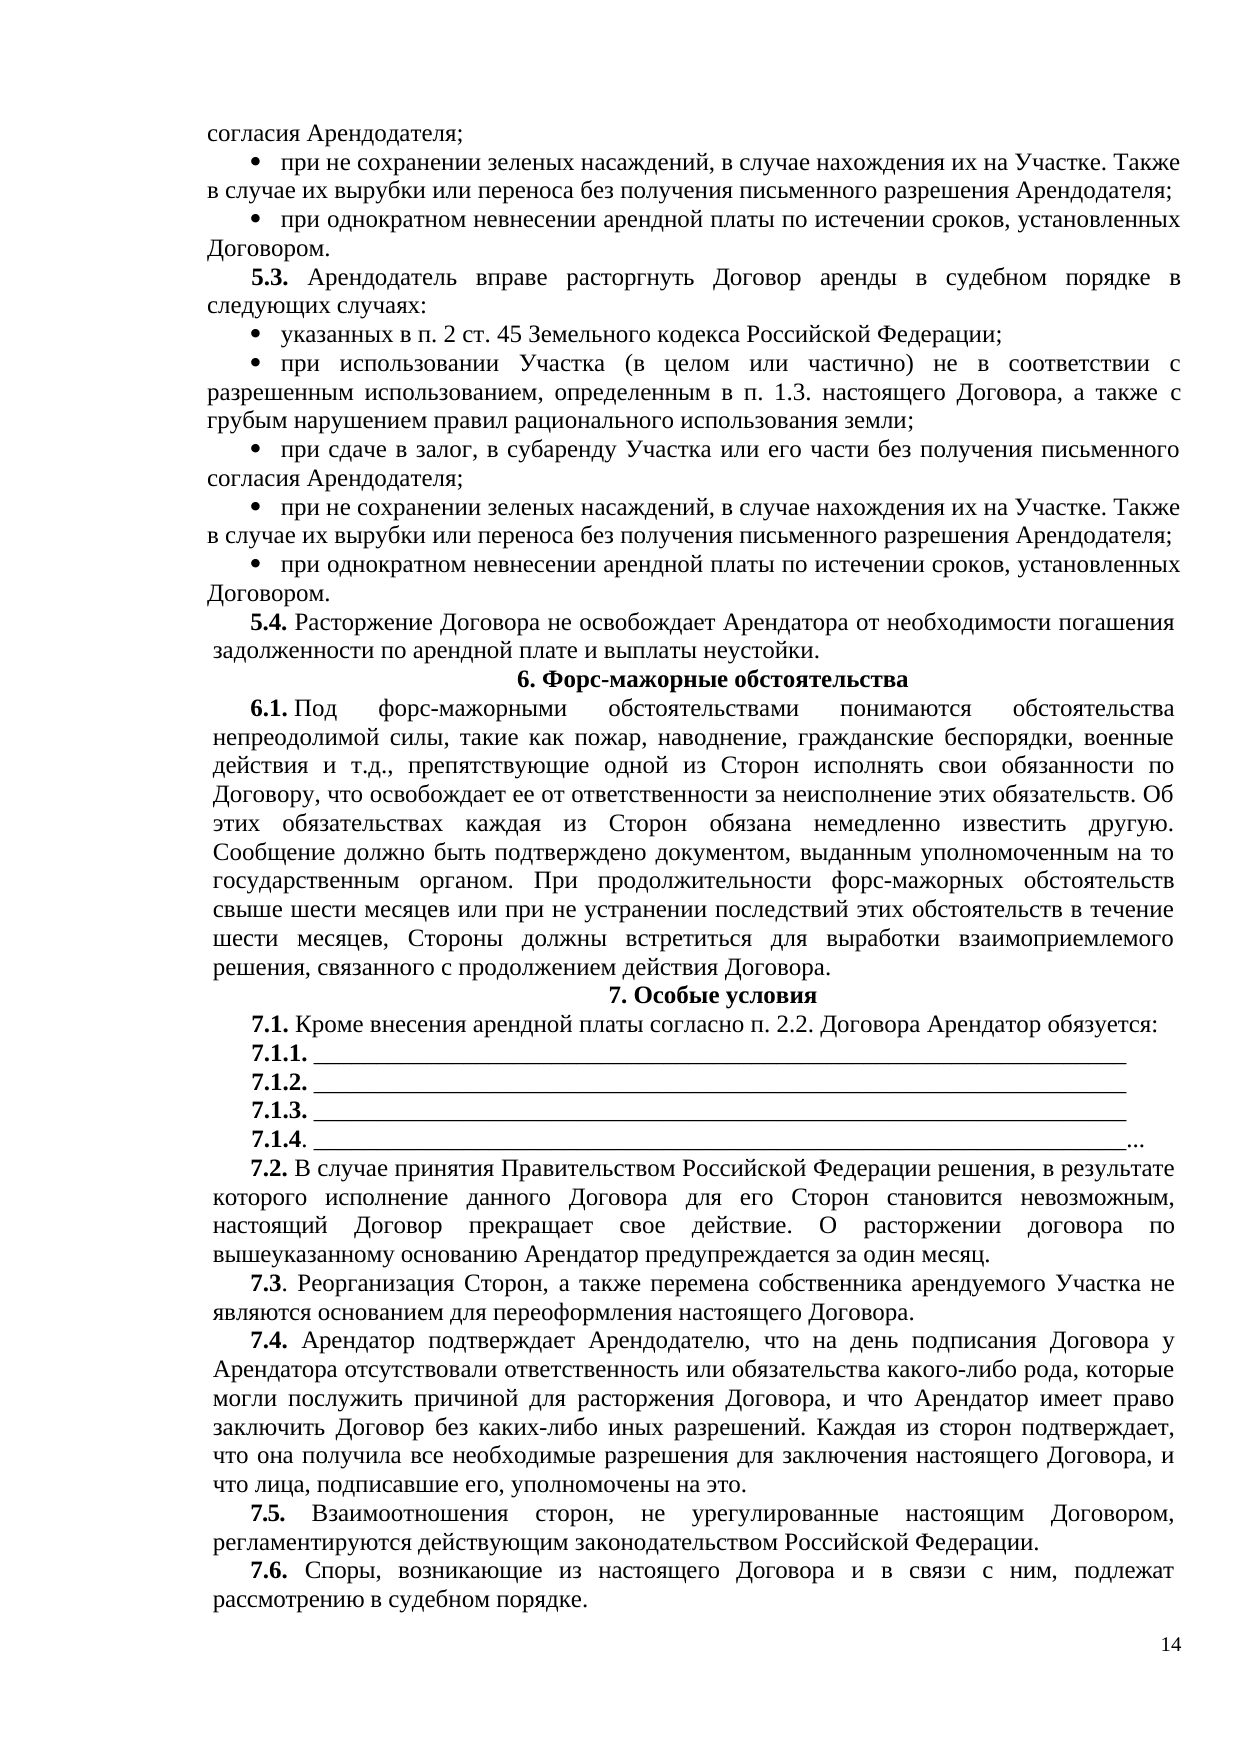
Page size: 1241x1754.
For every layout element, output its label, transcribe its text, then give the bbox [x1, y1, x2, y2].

text 7.3. Реорганизация Сторон, а также перемена собственника арендуемого Участка не являются основанием для переоформления настоящего Договора. [213, 1268, 1175, 1326]
text 7.1. Кроме внесения арендной платы согласно п. 2.2. Договора Арендатор обязуется: [213, 1009, 1175, 1038]
list при не сохранении зеленых насаждений, в случае нахождения их на Участке. Также в случае их вырубки или переноса без получения письменного разрешения Арендодателя; [207, 147, 1181, 204]
text 7.1.1. _________________________________________________________________ [213, 1038, 1175, 1067]
text 7.5. Взаимоотношения сторон, не урегулированные настоящим Договором, регламентируются действующим законодательством Российской Федерации. [213, 1498, 1175, 1556]
list при не сохранении зеленых насаждений, в случае нахождения их на Участке. Также в случае их вырубки или переноса без получения письменного разрешения Арендодателя; [207, 492, 1181, 549]
text 7.2. В случае принятия Правительством Российской Федерации решения, в результате которого исполнение данного Договора для его Сторон становится невозможным, настоящий Договор прекращает свое действие. О расторжении договора по вышеуказанному основанию Арендатор предупреждается за один месяц. [213, 1153, 1175, 1268]
text 6.1. Под форс-мажорными обстоятельствами понимаются обстоятельства непреодолимой силы, такие как пожар, наводнение, гражданские беспорядки, военные действия и т.д., препятствующие одной из Сторон исполнять свои обязанности по Договору, что освобождает ее от ответственности за неисполнение этих обязательств. Об этих обязательствах каждая из Сторон обязана немедленно известить другую. Сообщение должно быть подтверждено документом, выданным уполномоченным на то государственным органом. При продолжительности форс-мажорных обстоятельств свыше шести месяцев или при не устранении последствий этих обстоятельств в течение шести месяцев, Стороны должны встретиться для выработки взаимоприемлемого решения, связанного с продолжением действия Договора. [213, 693, 1175, 981]
text 7. Особые условия [213, 981, 1175, 1009]
text 7.4. Арендатор подтверждает Арендодателю, что на день подписания Договора у Арендатора отсутствовали ответственность или обязательства какого-либо рода, которые могли послужить причиной для расторжения Договора, и что Арендатор имеет право заключить Договор без каких-либо иных разрешений. Каждая из сторон подтверждает, что она получила все необходимые разрешения для заключения настоящего Договора, и что лица, подписавшие его, уполномочены на это. [213, 1326, 1175, 1498]
text 5.4. Расторжение Договора не освобождает Арендатора от необходимости погашения задолженности по арендной плате и выплаты неустойки. [213, 607, 1175, 664]
text 7.6. Споры, возникающие из настоящего Договора и в связи с ним, подлежат рассмотрению в судебном порядке. [213, 1556, 1175, 1613]
list при однократном невнесении арендной платы по истечении сроков, установленных Договором. [207, 549, 1181, 607]
text 6. Форс-мажорные обстоятельства [213, 664, 1175, 693]
list при сдаче в залог, в субаренду Участка или его части без получения письменного согласия Арендодателя; [207, 434, 1181, 492]
text 7.1.3. _________________________________________________________________ [213, 1096, 1175, 1124]
text 7.1.4. _________________________________________________________________... [213, 1124, 1175, 1153]
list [207, 118, 1181, 147]
list указанных в п. 2 ст. 45 Земельного кодекса Российской Федерации; [207, 319, 1181, 348]
list при однократном невнесении арендной платы по истечении сроков, установленных Договором. [207, 204, 1181, 262]
text 5.3. Арендодатель вправе расторгнуть Договор аренды в судебном порядке в следующих случаях: [207, 262, 1181, 319]
text 7.1.2. _________________________________________________________________ [213, 1067, 1175, 1096]
